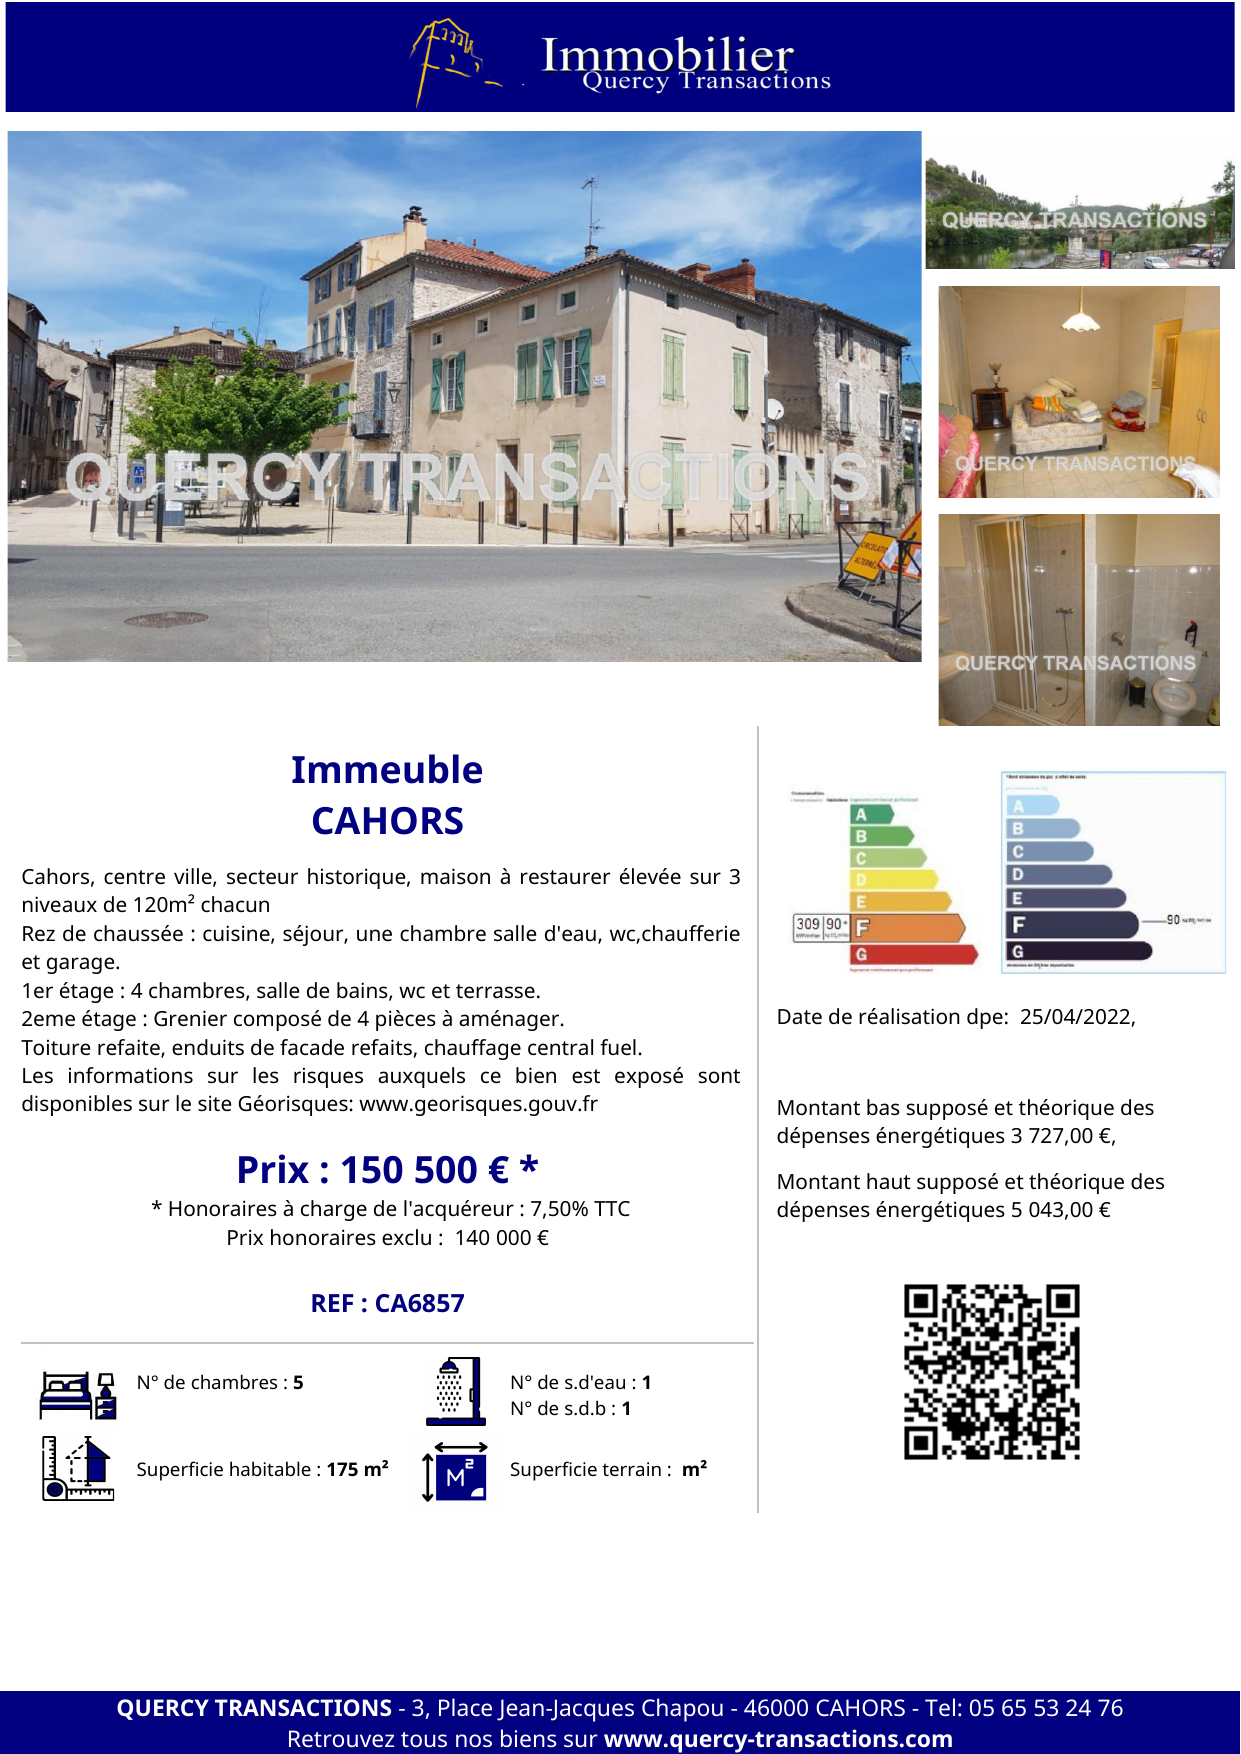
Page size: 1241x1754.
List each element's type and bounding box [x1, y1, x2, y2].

picture [412, 1432, 500, 1513]
picture [925, 131, 1235, 269]
picture [938, 514, 1220, 726]
table_cell [759, 726, 1240, 1513]
picture [938, 286, 1220, 498]
picture [42, 1436, 115, 1501]
picture [7, 131, 922, 662]
table_header [0, 114, 1240, 726]
picture [1000, 771, 1227, 974]
picture [770, 775, 996, 974]
picture [5, 2, 1235, 112]
picture [421, 1357, 490, 1426]
picture [36, 1346, 120, 1431]
picture [900, 1280, 1084, 1464]
table_cell [0, 726, 757, 1513]
